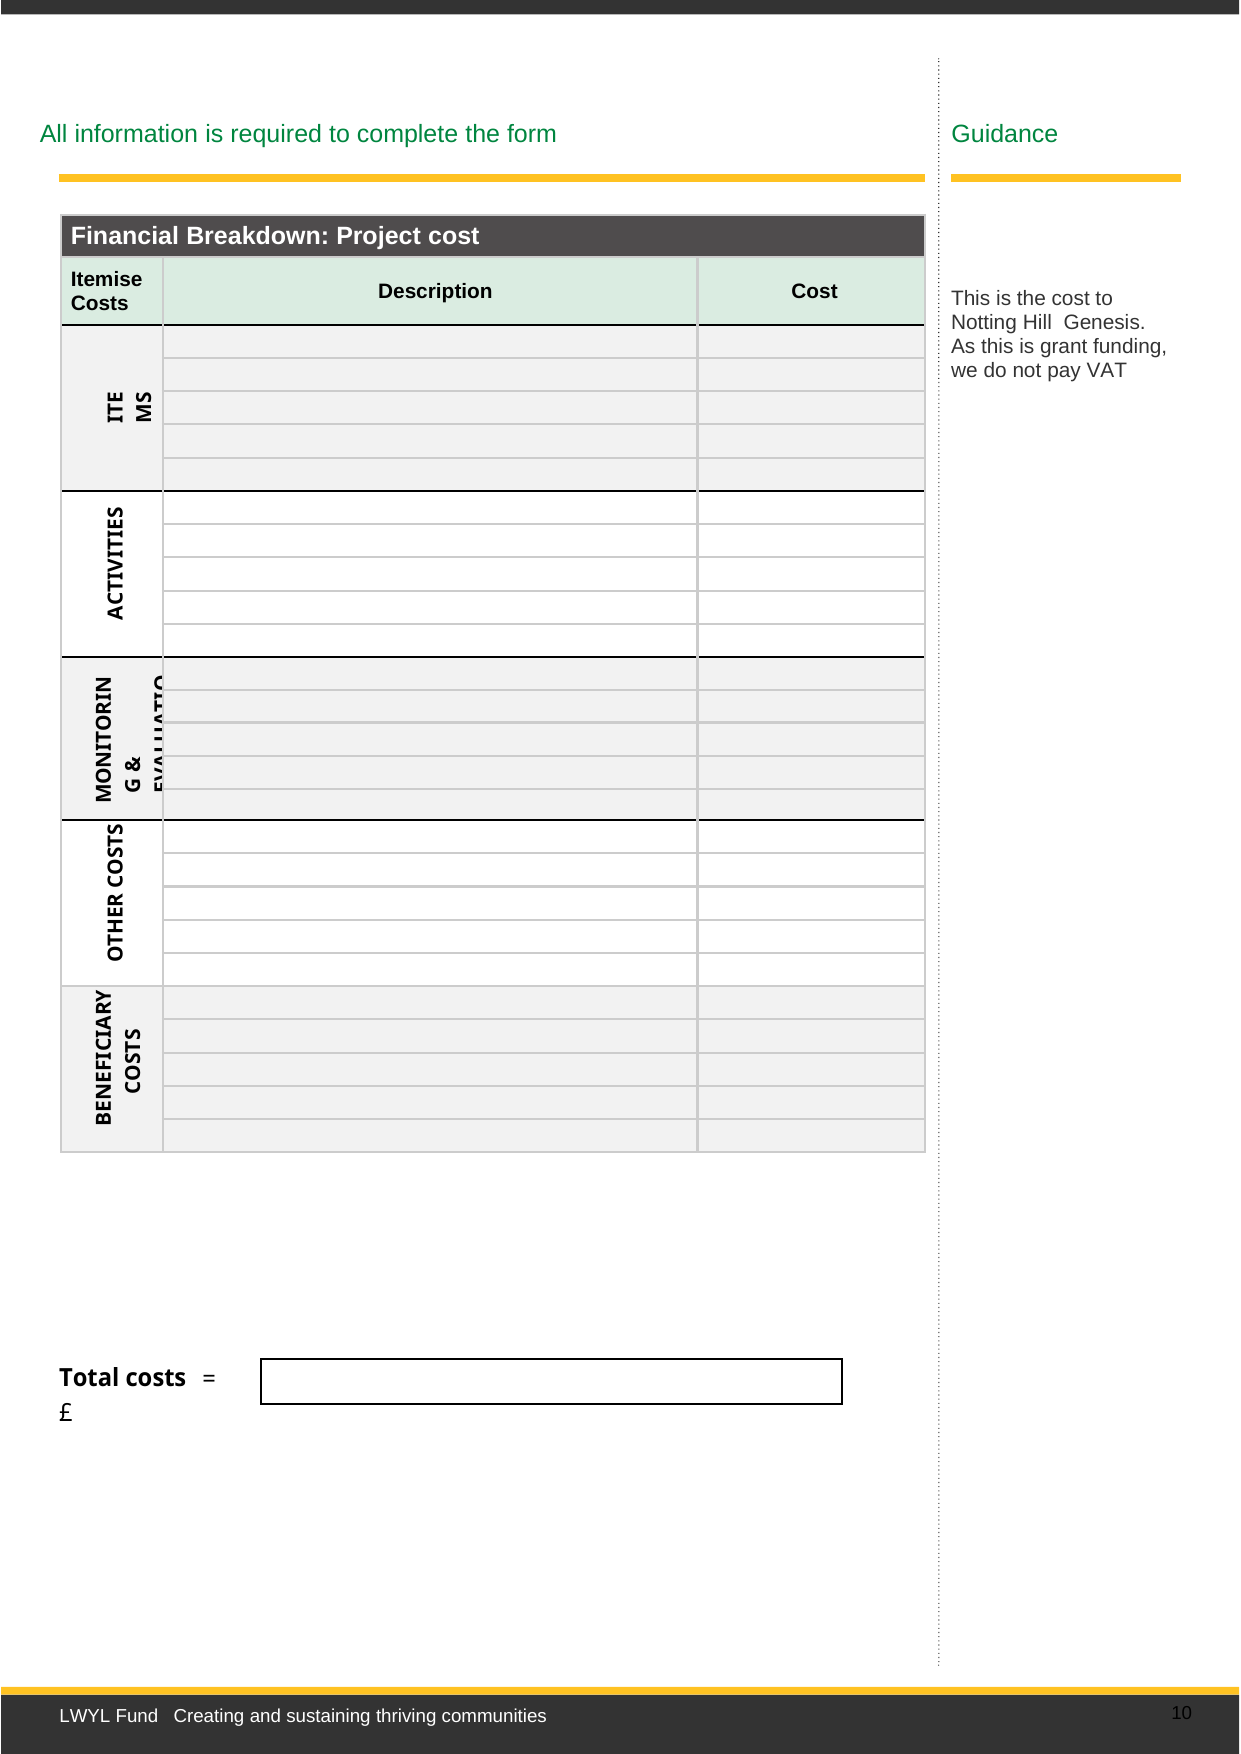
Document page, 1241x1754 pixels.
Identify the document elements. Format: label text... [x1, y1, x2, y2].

text This is the cost to Notting Hill Genesis. As this is grant funding, we do not pay VAT [951, 286, 1169, 382]
subtitle Total costs = £ [59, 1359, 239, 1429]
text All information is required to complete the form Guidance [39, 119, 1213, 147]
